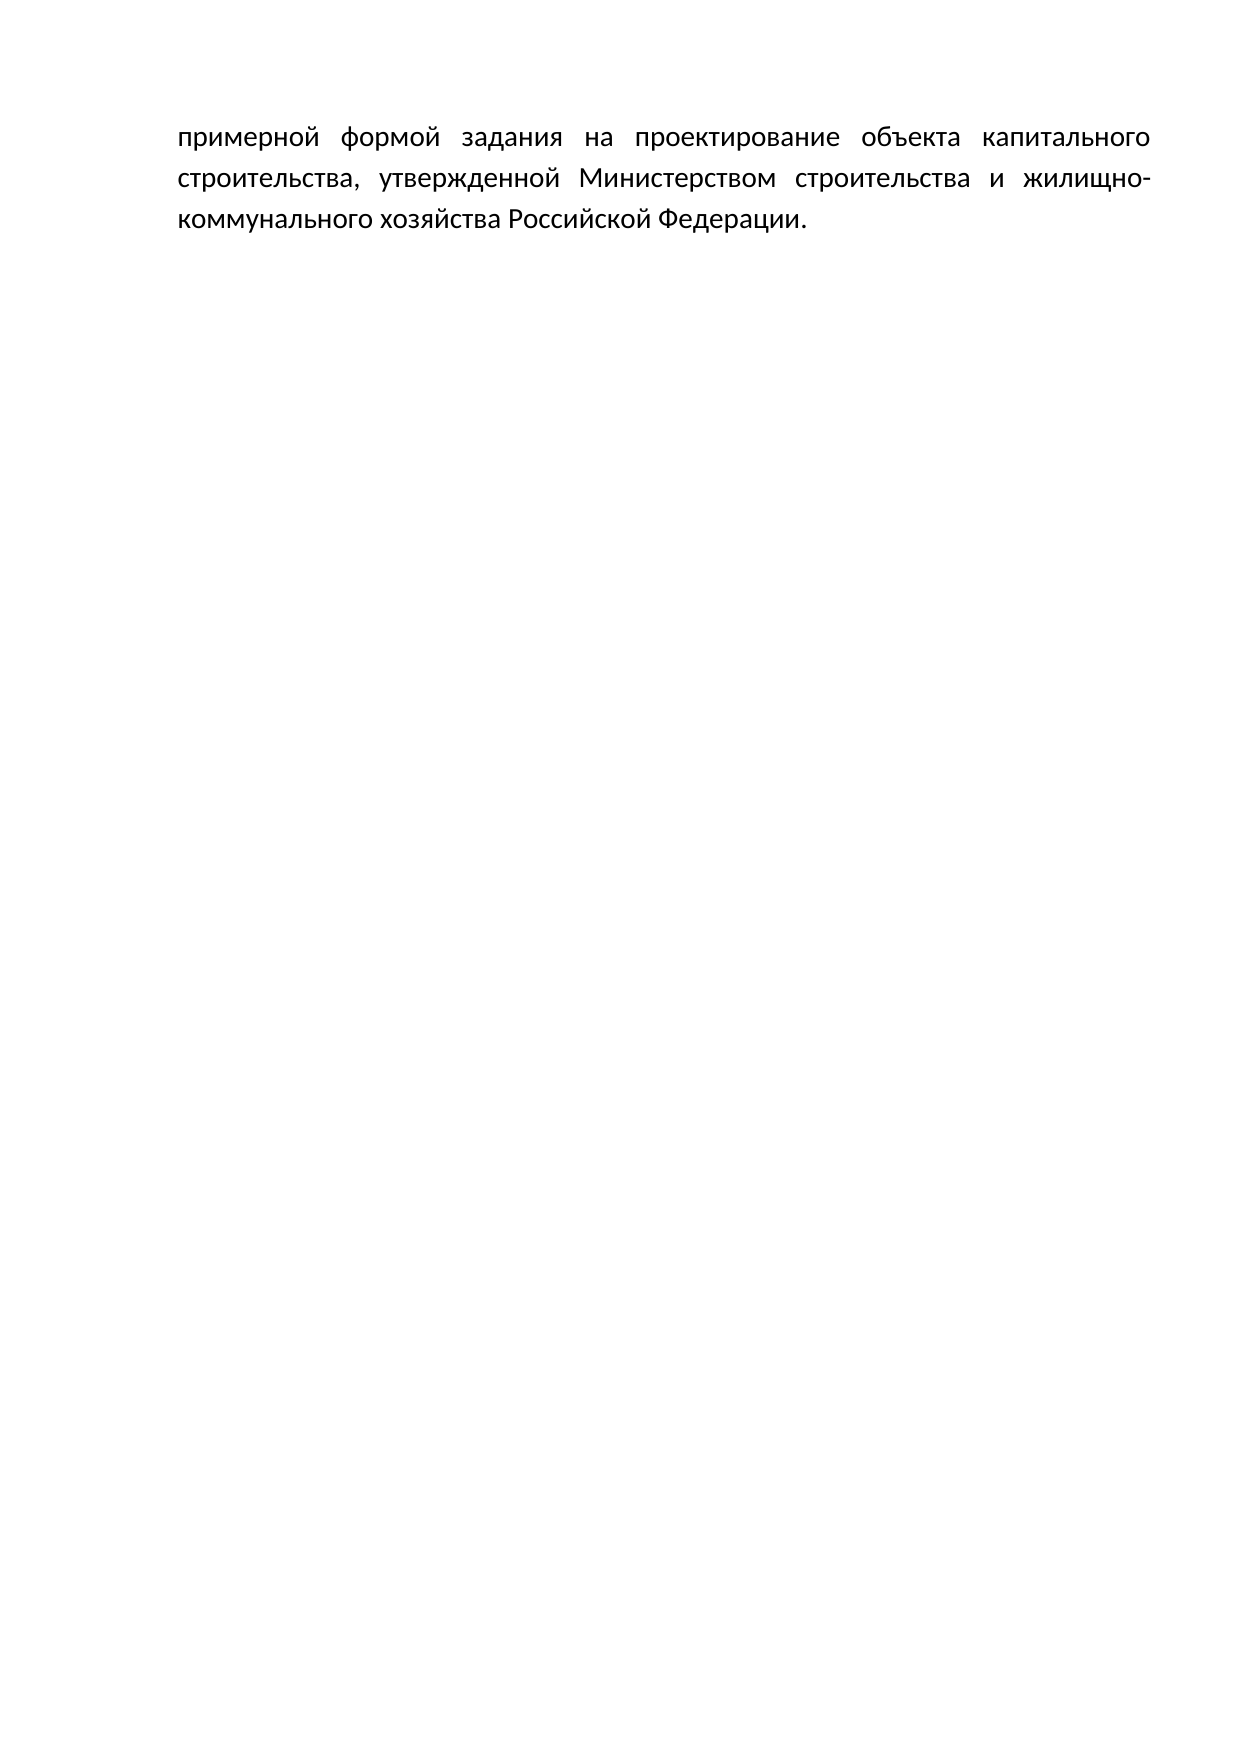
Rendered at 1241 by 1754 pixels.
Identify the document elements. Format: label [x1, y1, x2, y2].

text [177, 118, 1152, 236]
